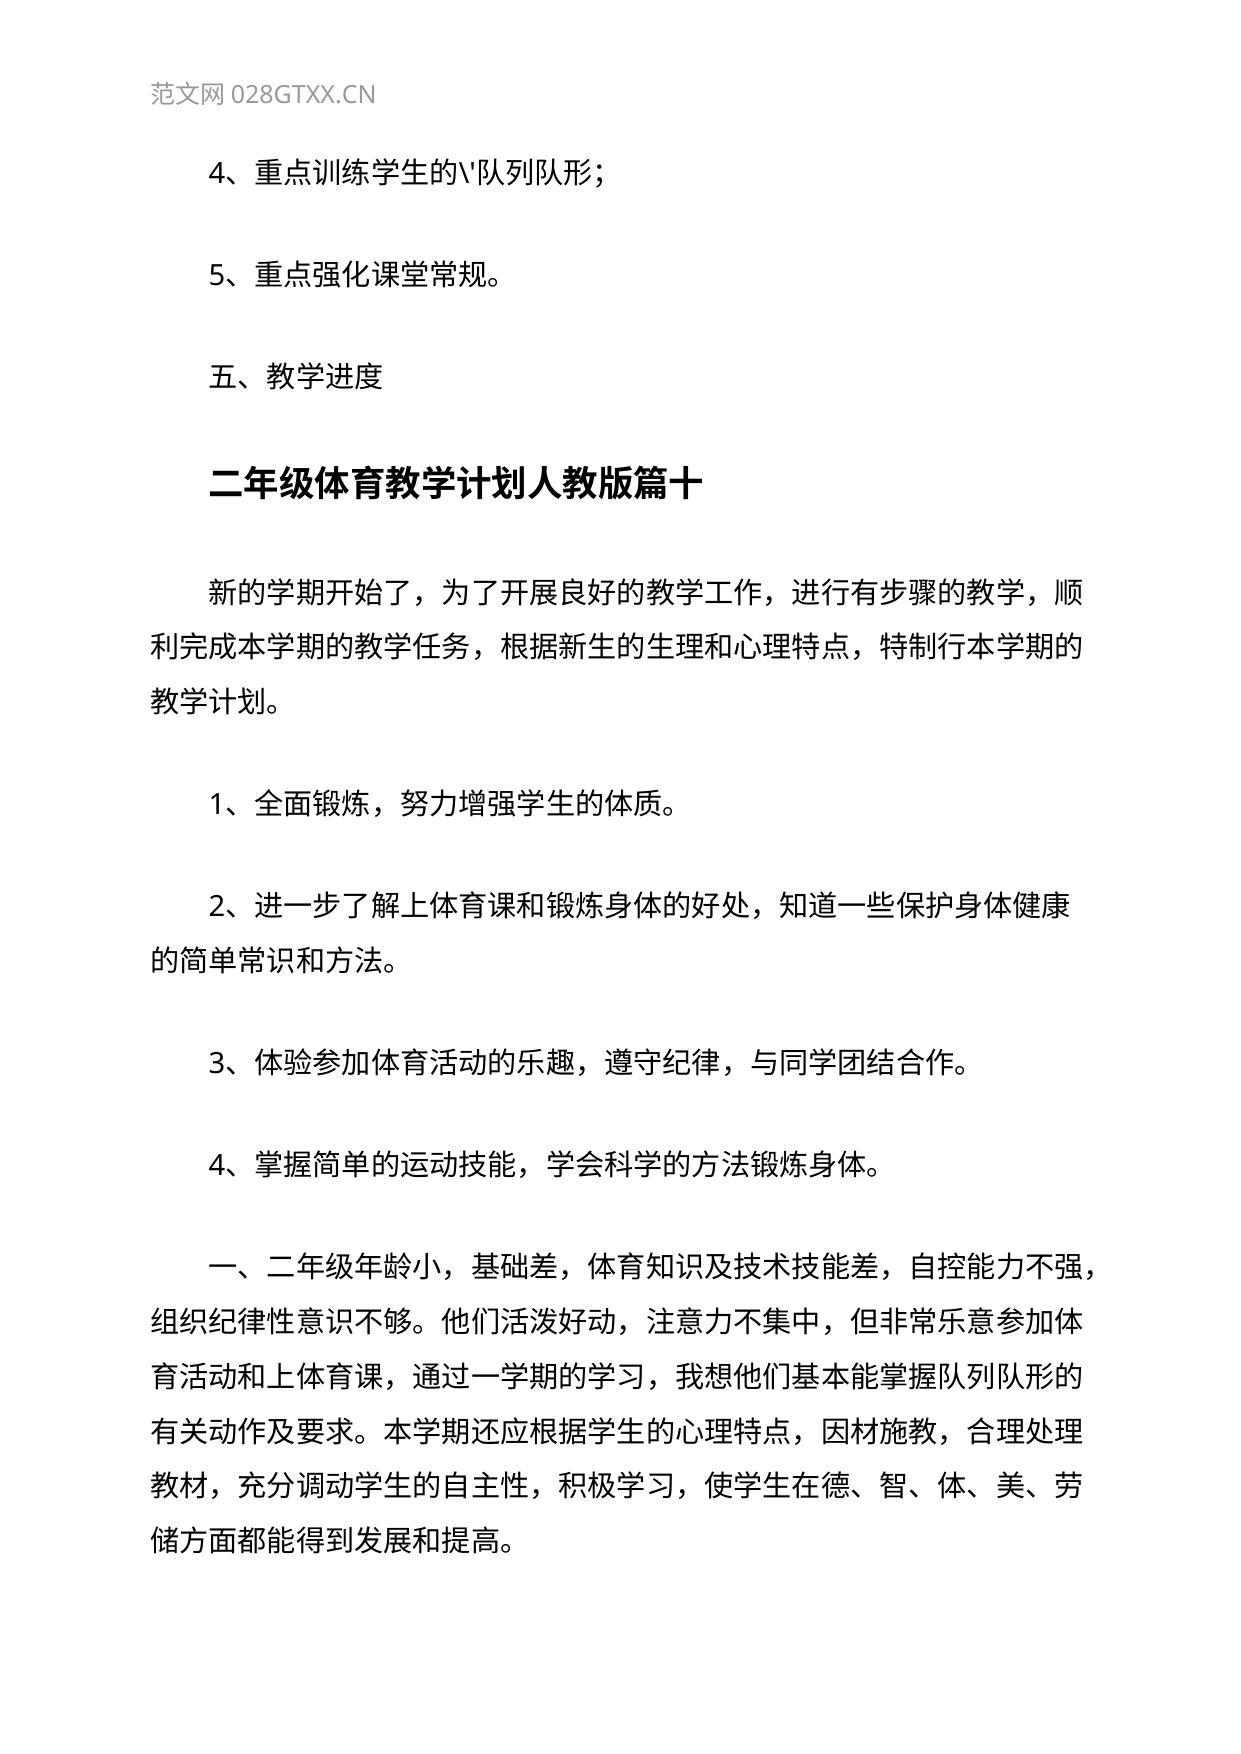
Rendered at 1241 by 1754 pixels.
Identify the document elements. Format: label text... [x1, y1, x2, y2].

text 3、体验参加体育活动的乐趣，遵守纪律，与同学团结合作。 [150, 1039, 1090, 1082]
text 二年级体育教学计划人教版篇十 [150, 456, 1090, 507]
text 五、教学进度 [150, 354, 1090, 396]
text 4、掌握简单的运动技能，学会科学的方法锻炼身体。 [150, 1141, 1090, 1184]
text 新的学期开始了，为了开展良好的教学工作，进行有步骤的教学，顺利完成本学期的教学任务，根据新生的生理和心理特点，特制行本学期的教学计划。 [150, 569, 1090, 721]
text 2、进一步了解上体育课和锻炼身体的好处，知道一些保护身体健康的简单常识和方法。 [150, 883, 1090, 980]
text 4、重点训练学生的\'队列队形； [150, 150, 1090, 192]
text 一、二年级年龄小，基础差，体育知识及技术技能差，自控能力不强，组织纪律性意识不够。他们活泼好动，注意力不集中，但非常乐意参加体育活动和上体育课，通过一学期的学习，我想他们基本能掌握队列队形的有关动作及要求。本学期还应根据学生的心理特点，因材施教，合理处理教材，充分调动学生的自主性，积极学习，使学生在德、智、体、美、劳储方面都能得到发展和提高。 [150, 1243, 1090, 1560]
text 1、全面锻炼，努力增强学生的体质。 [150, 781, 1090, 823]
text 5、重点强化课堂常规。 [150, 252, 1090, 294]
